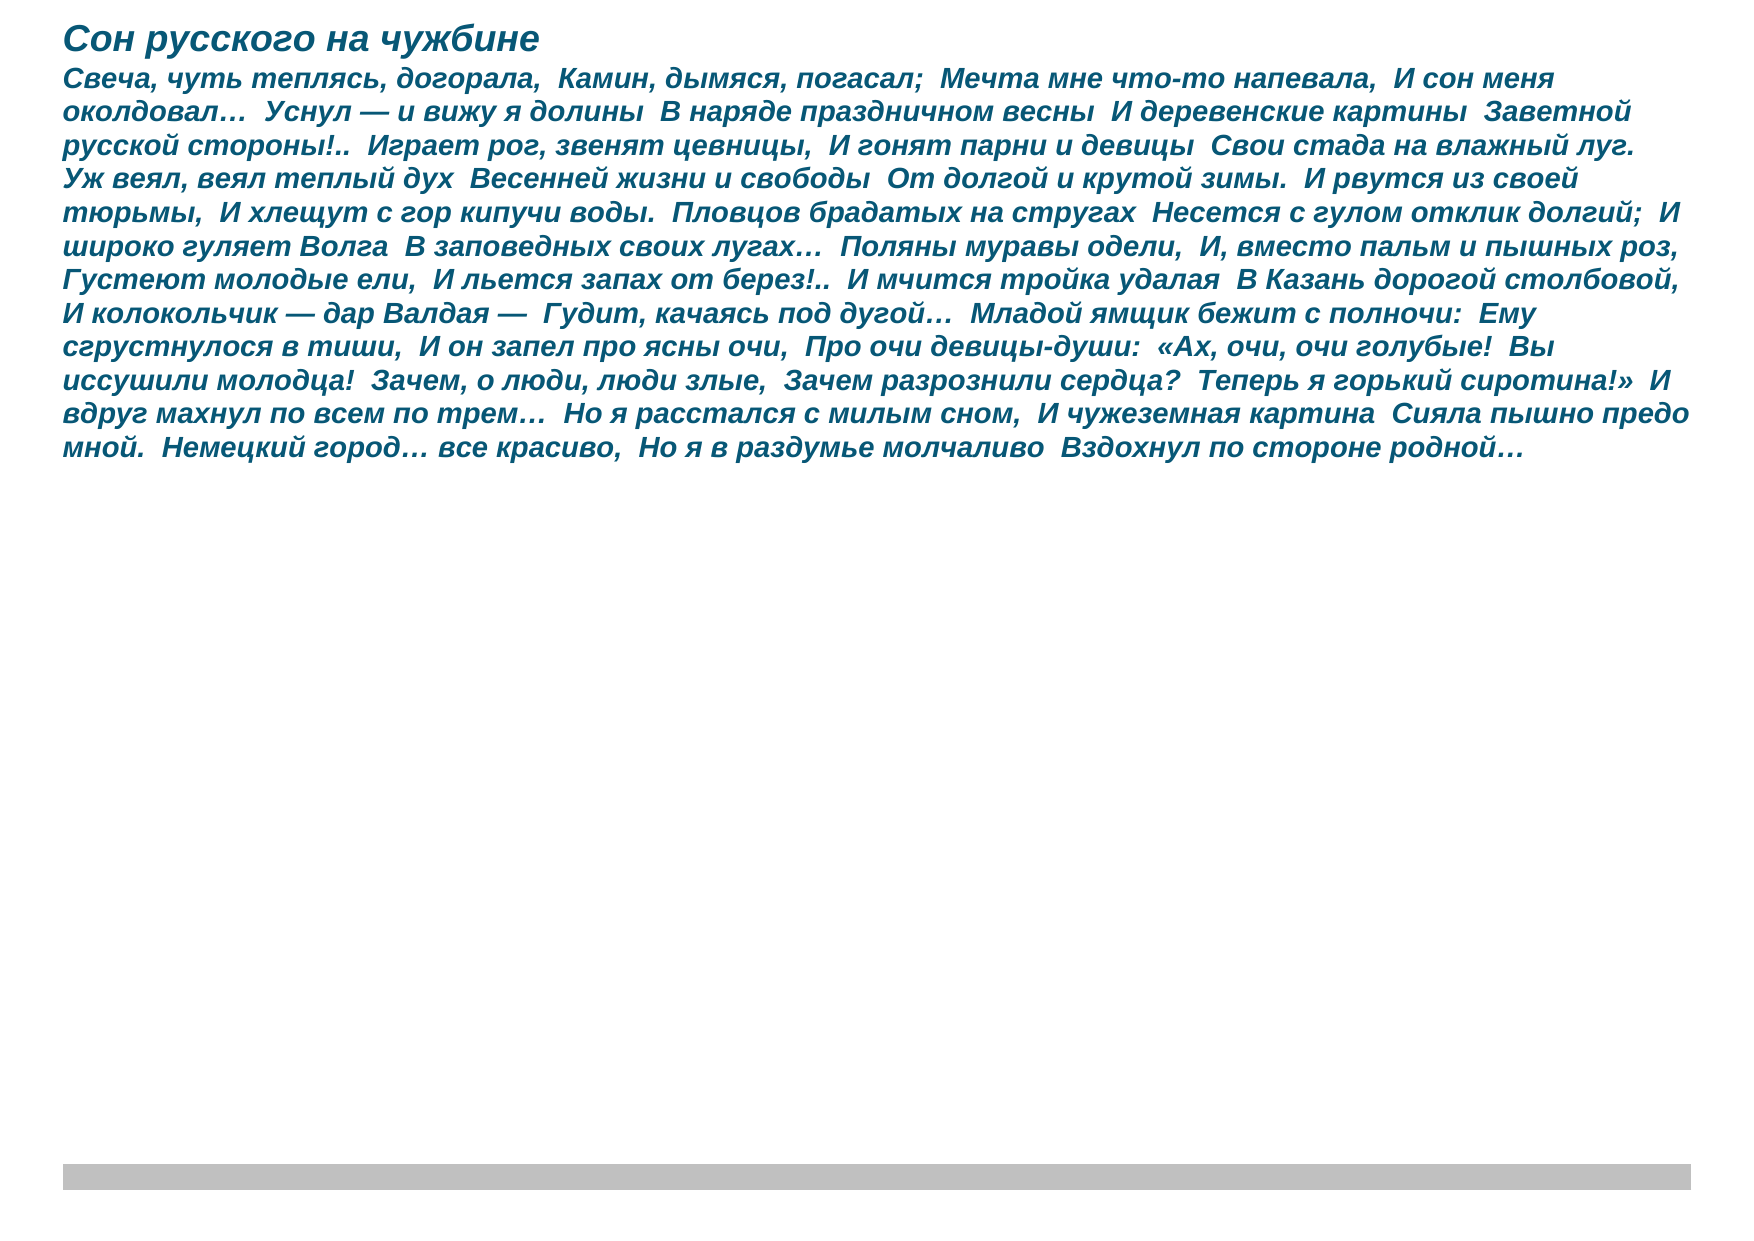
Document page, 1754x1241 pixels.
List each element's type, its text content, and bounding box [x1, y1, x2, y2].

text Свеча, чуть теплясь, догорала, [62, 61, 1691, 463]
subtitle Сон русского на чужбине [62, 17, 1691, 60]
